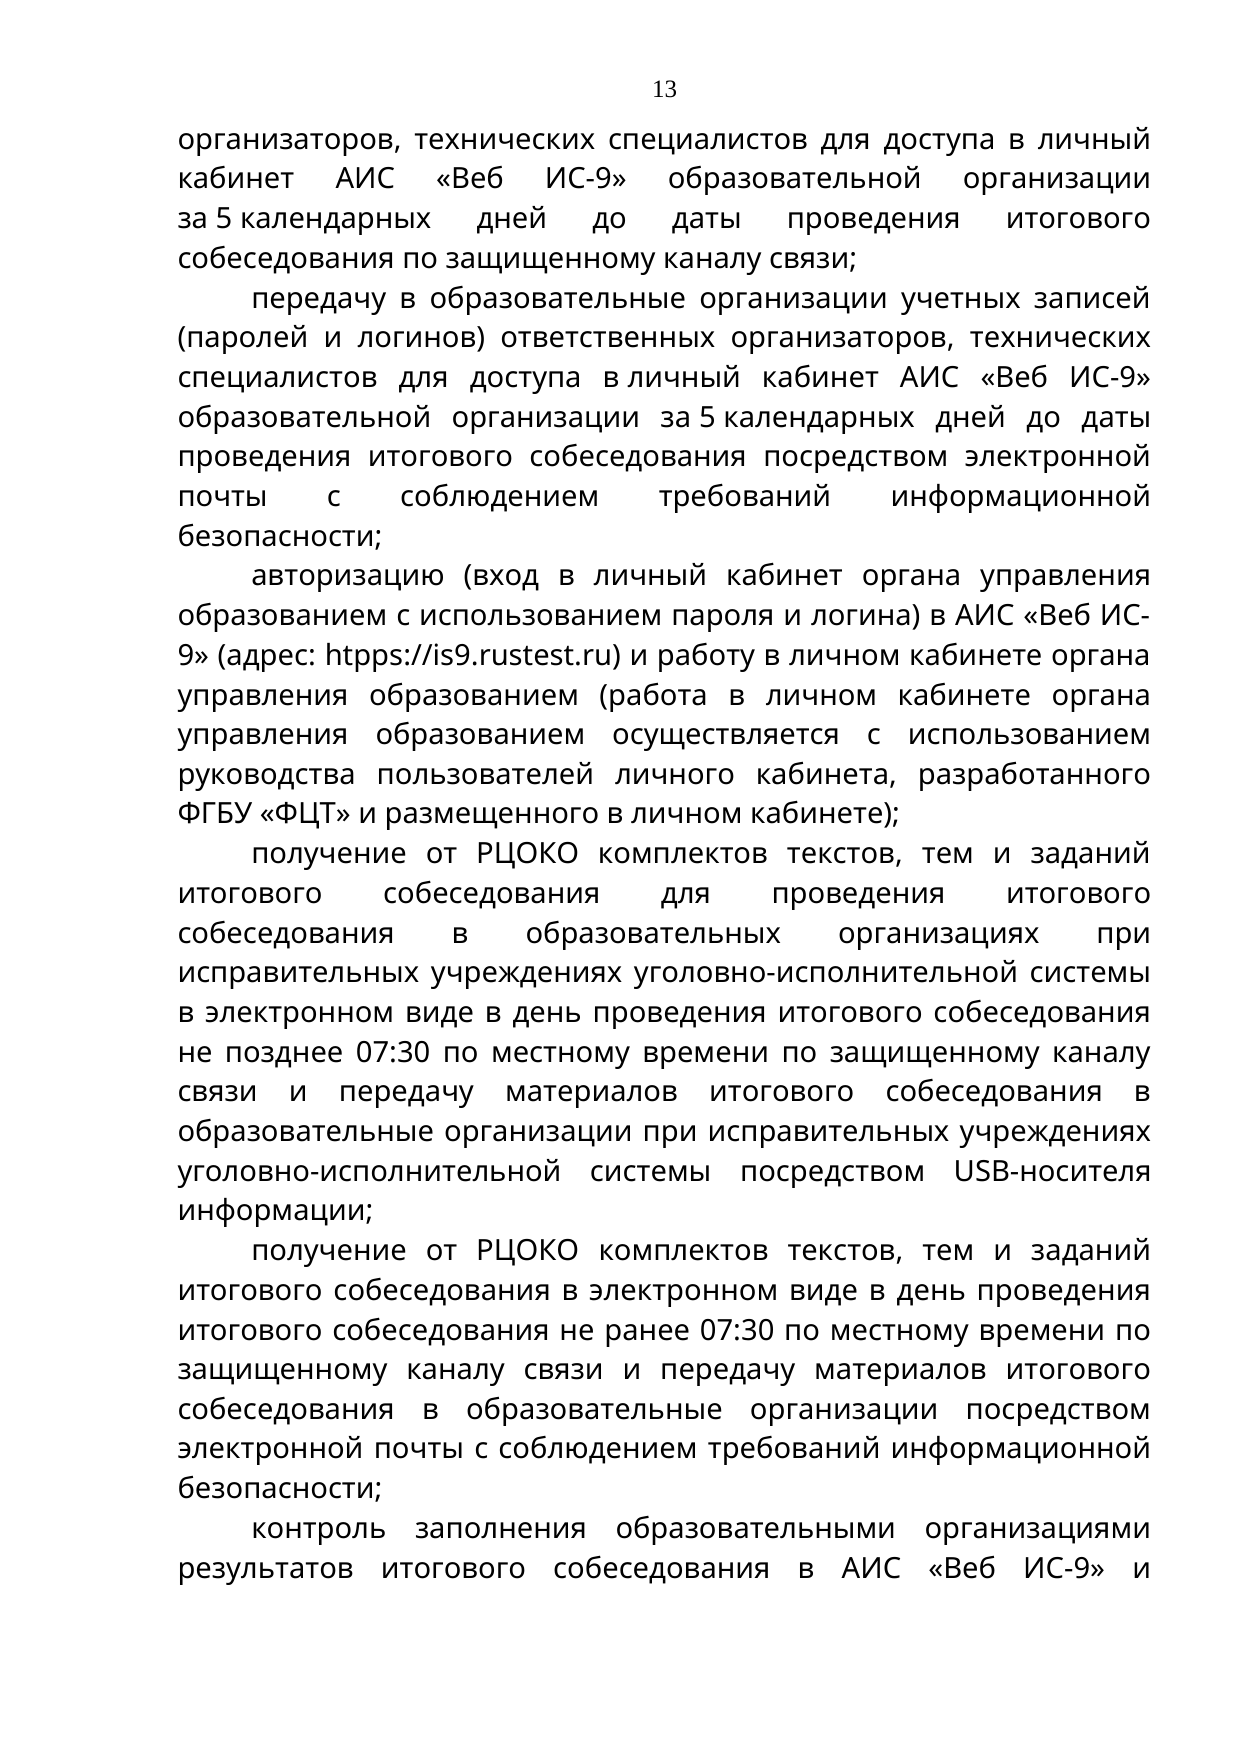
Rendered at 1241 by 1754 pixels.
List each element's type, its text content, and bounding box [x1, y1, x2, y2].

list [177, 118, 1152, 277]
list передачу в образовательные организации учетных записей (паролей и логинов) ответственных организаторов, технических специалистов для доступа в личный кабинет АИС «Веб ИС-9» образовательной организации за 5 календарных дней до даты проведения итогового собеседования посредством электронной почты с соблюдением требований информационной безопасности; [177, 277, 1152, 555]
list авторизацию (вход в личный кабинет органа управления образованием с использованием пароля и логина) в АИС «Веб ИС-9» (адрес: htpps://is9.rustest.ru) и работу в личном кабинете органа управления образованием (работа в личном кабинете органа управления образованием осуществляется с использованием руководства пользователей личного кабинета, разработанного ФГБУ «ФЦТ» и размещенного в личном кабинете); [177, 555, 1152, 832]
text получение от РЦОКО комплектов текстов, тем и заданий итогового собеседования в электронном виде в день проведения итогового собеседования не ранее 07:30 по местному времени по защищенному каналу связи и передачу материалов итогового собеседования в образовательные организации посредством электронной почты с соблюдением требований информационной безопасности; [177, 1229, 1152, 1507]
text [177, 1507, 1152, 1587]
list получение от РЦОКО комплектов текстов, тем и заданий итогового собеседования для проведения итогового собеседования в образовательных организациях при исправительных учреждениях уголовно-исполнительной системы в электронном виде в день проведения итогового собеседования не позднее 07:30 по местному времени по защищенному каналу связи и передачу материалов итогового собеседования в образовательные организации при исправительных учреждениях уголовно-исполнительной системы посредством USB-носителя информации; [177, 832, 1152, 1229]
